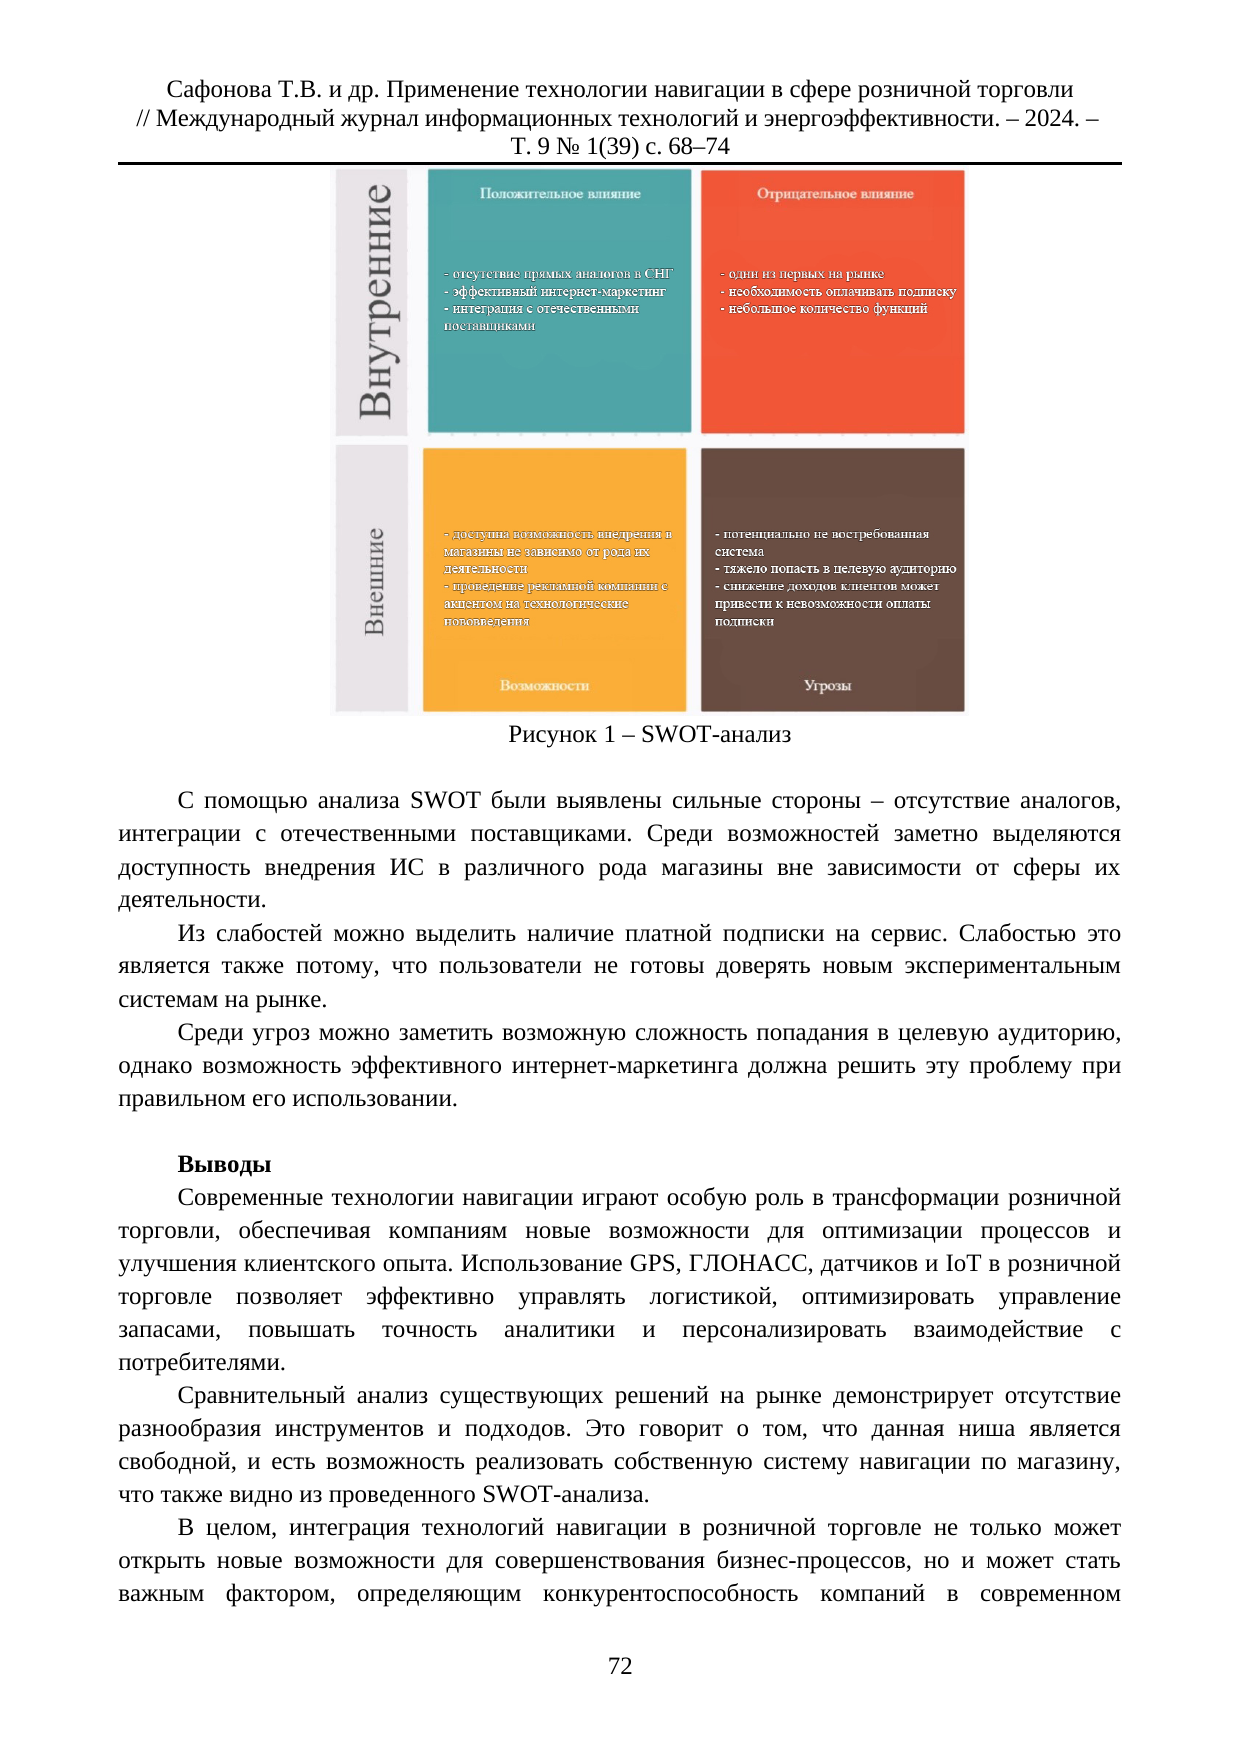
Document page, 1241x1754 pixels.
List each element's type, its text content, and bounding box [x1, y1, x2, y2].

picture [330, 165, 970, 716]
text Рисунок 1 – SWOT-анализ [118, 719, 1122, 748]
text С помощью анализа SWOT были выявлены сильные стороны – отсутствие аналогов, интеграции с отечественными поставщиками. Среди возможностей заметно выделяются доступность внедрения ИС в различного рода магазины вне зависимости от сферы их деятельности. [118, 786, 1122, 913]
text Сравнительный анализ существующих решений на рынке демонстрирует отсутствие разнообразия инструментов и подходов. Это говорит о том, что данная ниша является свободной, и есть возможность реализовать собственную систему навигации по магазину, что также видно из проведенного SWOT-анализа. [118, 1380, 1122, 1508]
text Современные технологии навигации играют особую роль в трансформации розничной торговли, обеспечивая компаниям новые возможности для оптимизации процессов и улучшения клиентского опыта. Использование GPS, ГЛОНАСС, датчиков и IoT в розничной торговле позволяет эффективно управлять логистикой, оптимизировать управление запасами, повышать точность аналитики и персонализировать взаимодействие с потребителями. [118, 1182, 1122, 1376]
text Выводы [118, 1149, 1122, 1177]
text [118, 1512, 1122, 1607]
text Среди угроз можно заметить возможную сложность попадания в целевую аудиторию, однако возможность эффективного интернет-маркетинга должна решить эту проблему при правильном его использовании. [118, 1017, 1122, 1111]
text Из слабостей можно выделить наличие платной подписки на сервис. Слабостью это является также потому, что пользователи не готовы доверять новым экспериментальным системам на рынке. [118, 918, 1122, 1012]
